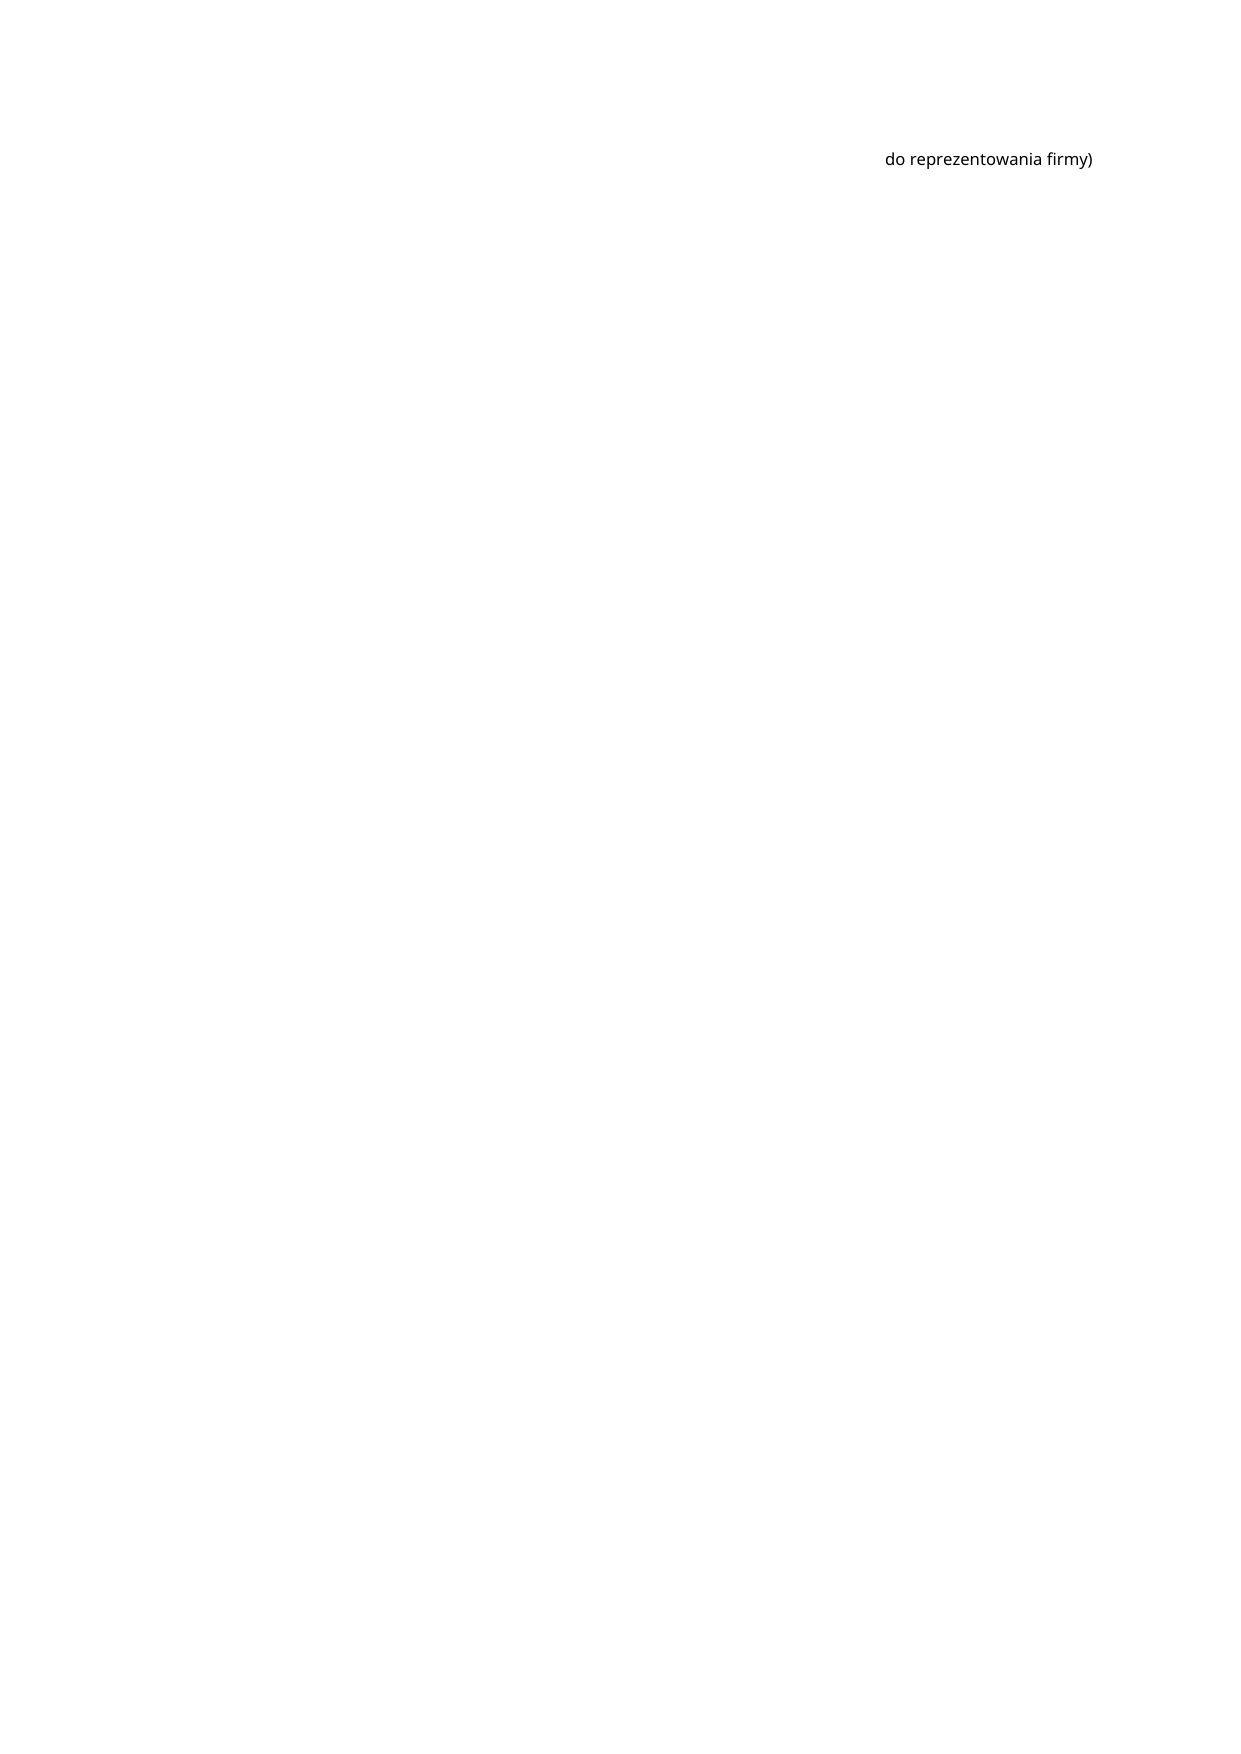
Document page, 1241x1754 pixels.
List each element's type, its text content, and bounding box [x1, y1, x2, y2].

text do reprezentowania firmy) [148, 148, 1093, 170]
